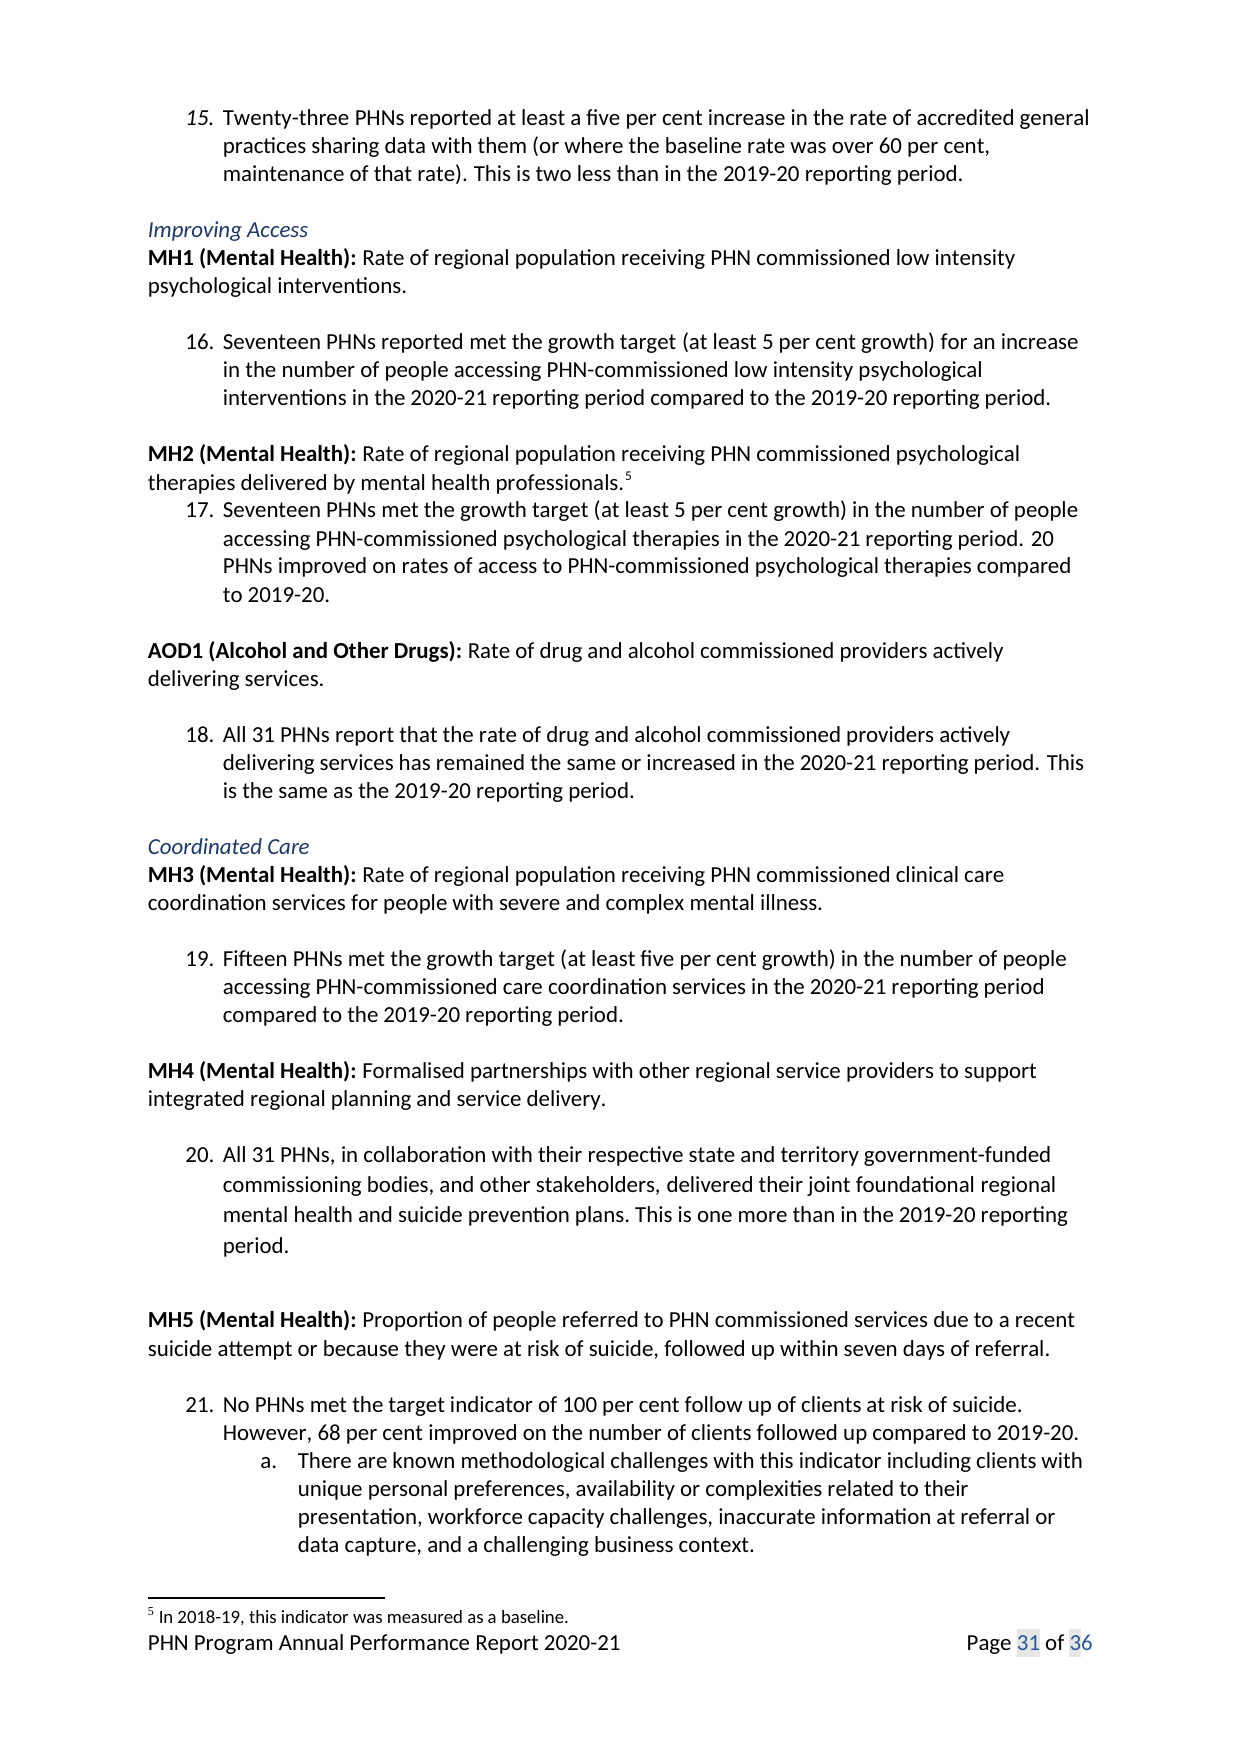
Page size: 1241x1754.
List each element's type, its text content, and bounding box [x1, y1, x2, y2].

text MH4 (Mental Health): Formalised partnerships with other regional service providers to support integrated regional planning and service delivery. [148, 1056, 1092, 1112]
list Seventeen PHNs reported met the growth target (at least 5 per cent growth) for an increase in the number of people accessing PHN-commissioned low intensity psychological interventions in the 2020-21 reporting period compared to the 2019-20 reporting period. [185, 327, 1092, 412]
list All 31 PHNs report that the rate of drug and alcohol commissioned providers actively delivering services has remained the same or increased in the 2020-21 reporting period. This is the same as the 2019-20 reporting period. [185, 720, 1092, 804]
list Fifteen PHNs met the growth target (at least five per cent growth) in the number of people accessing PHN-commissioned care coordination services in the 2020-21 reporting period compared to the 2019-20 reporting period. [185, 944, 1092, 1028]
text MH2 (Mental Health): Rate of regional population receiving PHN commissioned psychological therapies delivered by mental health professionals. [148, 439, 1092, 496]
list Twenty-three PHNs reported at least a five per cent increase in the rate of accredited general practices sharing data with them (or where the baseline rate was over 60 per cent, maintenance of that rate). This is two less than in the 2019-20 reporting period. [185, 103, 1092, 187]
list Seventeen PHNs met the growth target (at least 5 per cent growth) in the number of people accessing PHN-commissioned psychological therapies in the 2020-21 reporting period. 20 PHNs improved on rates of access to PHN-commissioned psychological therapies compared to 2019-20. [185, 496, 1092, 608]
text AOD1 (Alcohol and Other Drugs): Rate of drug and alcohol commissioned providers actively delivering services. [148, 636, 1092, 692]
text Coordinated Care [148, 832, 1092, 860]
list There are known methodological challenges with this indicator including clients with unique personal preferences, availability or complexities related to their presentation, workforce capacity challenges, inaccurate information at referral or data capture, and a challenging business context. [260, 1446, 1092, 1558]
text Improving Access [148, 215, 1092, 243]
list All 31 PHNs, in collaboration with their respective state and territory government-funded commissioning bodies, and other stakeholders, delivered their joint foundational regional mental health and suicide prevention plans. This is one more than in the 2019-20 reporting period. [185, 1140, 1092, 1259]
text MH3 (Mental Health): Rate of regional population receiving PHN commissioned clinical care coordination services for people with severe and complex mental illness. [148, 860, 1092, 916]
text MH1 (Mental Health): Rate of regional population receiving PHN commissioned low intensity psychological interventions. [148, 243, 1092, 299]
text MH5 (Mental Health): Proportion of people referred to PHN commissioned services due to a recent suicide attempt or because they were at risk of suicide, followed up within seven days of referral. [148, 1306, 1092, 1390]
list No PHNs met the target indicator of 100 per cent follow up of clients at risk of suicide. However, 68 per cent improved on the number of clients followed up compared to 2019-20. [185, 1390, 1092, 1446]
